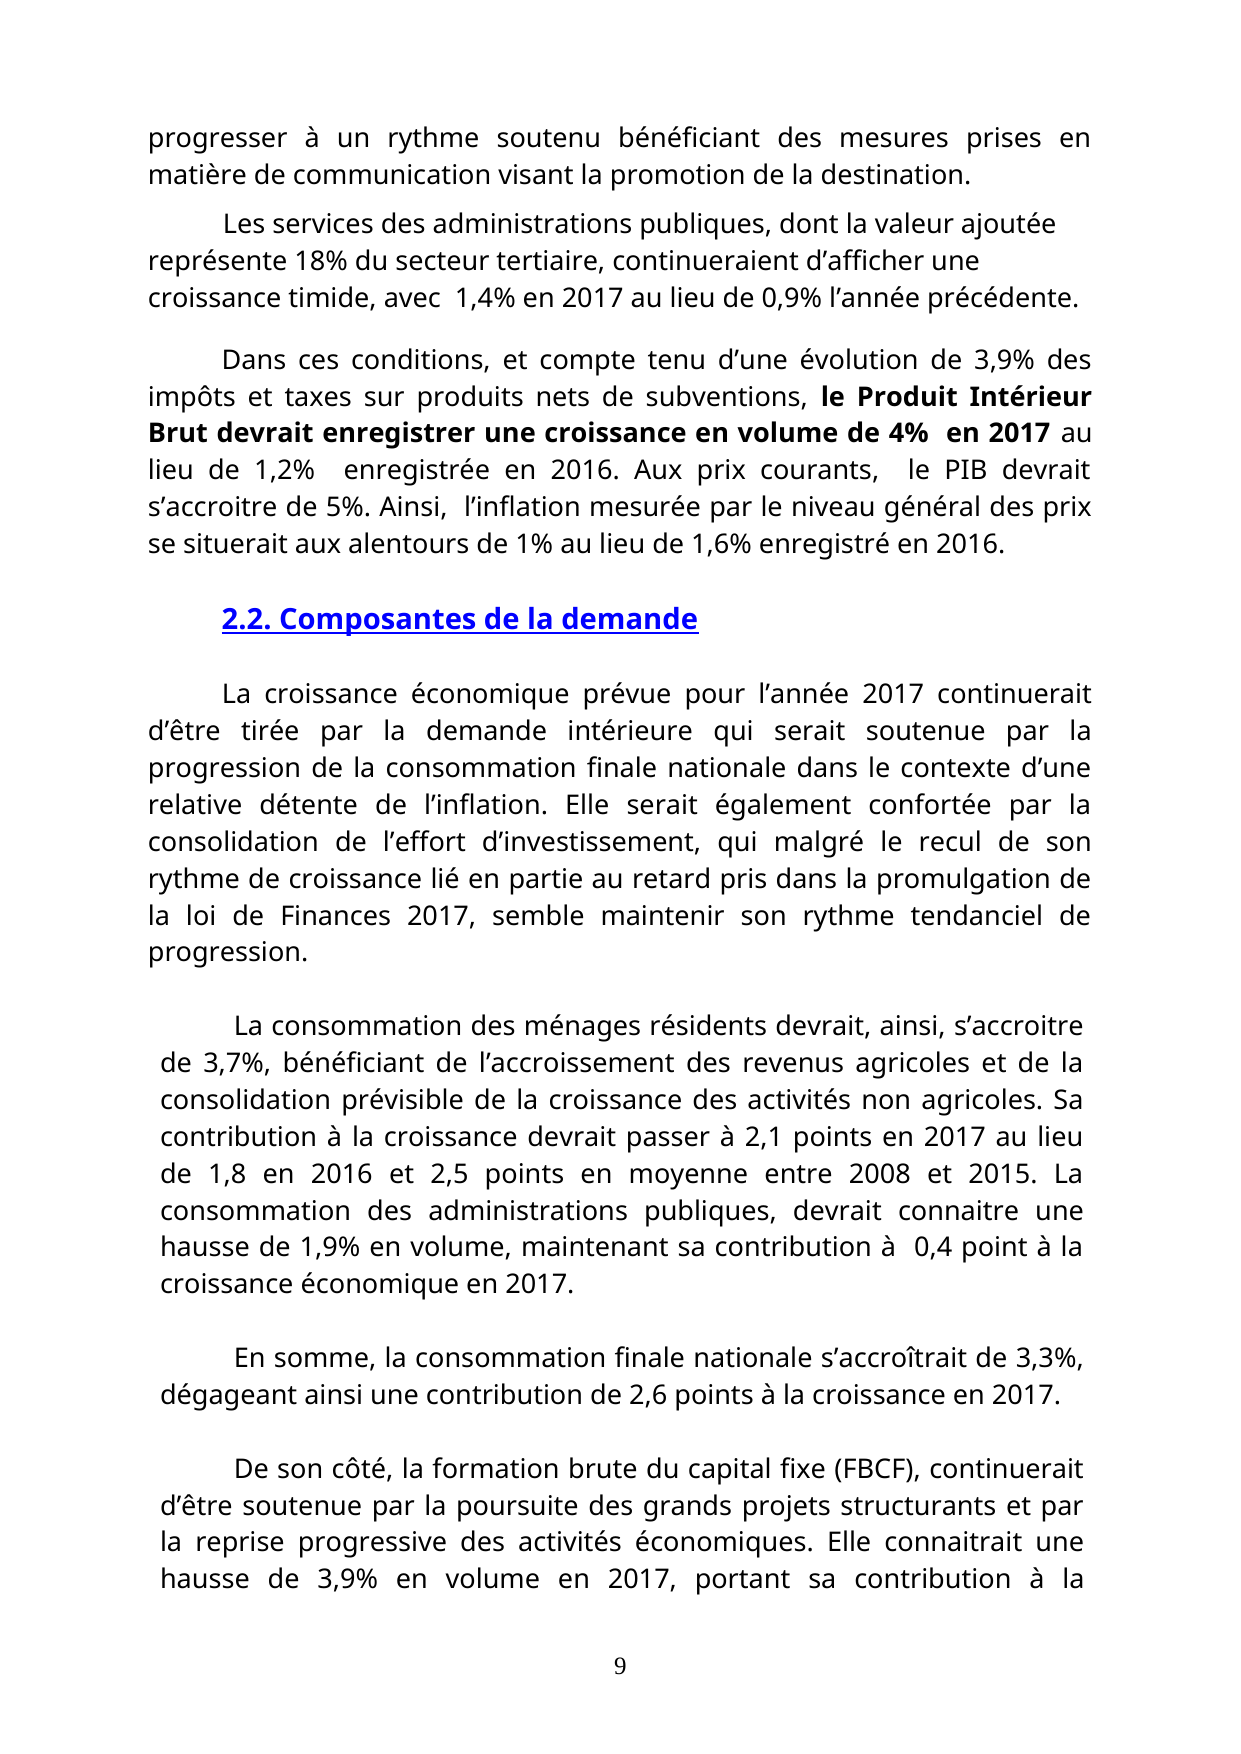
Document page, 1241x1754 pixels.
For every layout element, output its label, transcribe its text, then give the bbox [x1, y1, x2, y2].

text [148, 118, 1092, 192]
text La consommation des ménages résidents devrait, ainsi, s’accroitre de 3,7%, bénéficiant de l’accroissement des revenus agricoles et de la consolidation prévisible de la croissance des activités non agricoles. Sa contribution à la croissance devrait passer à 2,1 points en 2017 au lieu de 1,8 en 2016 et 2,5 points en moyenne entre 2008 et 2015. La consommation des administrations publiques, devrait connaitre une hausse de 1,9% en volume, maintenant sa contribution à 0,4 point à la croissance économique en 2017. [160, 1007, 1085, 1302]
text Dans ces conditions, et compte tenu d’une évolution de 3,9% des impôts et taxes sur produits nets de subventions, le Produit Intérieur Brut devrait enregistrer une croissance en volume de 4% en 2017 au lieu de 1,2% enregistrée en 2016. Aux prix courants, le PIB devrait s’accroitre de 5%. Ainsi, l’inflation mesurée par le niveau général des prix se situerait aux alentours de 1% au lieu de 1,6% enregistré en 2016. [148, 340, 1092, 561]
text 2.2. Composantes de la demande [221, 598, 1104, 638]
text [160, 1449, 1085, 1597]
text En somme, la consommation finale nationale s’accroîtrait de 3,3%, dégageant ainsi une contribution de 2,6 points à la croissance en 2017. [160, 1338, 1085, 1412]
text Les services des administrations publiques, dont la valeur ajoutée représente 18% du secteur tertiaire, continueraient d’afficher une croissance timide, avec 1,4% en 2017 au lieu de 0,9% l’année précédente. [148, 204, 1092, 315]
text La croissance économique prévue pour l’année 2017 continuerait d’être tirée par la demande intérieure qui serait soutenue par la progression de la consommation finale nationale dans le contexte d’une relative détente de l’inflation. Elle serait également confortée par la consolidation de l’effort d’investissement, qui malgré le recul de son rythme de croissance lié en partie au retard pris dans la promulgation de la loi de Finances 2017, semble maintenir son rythme tendanciel de progression. [148, 675, 1092, 970]
